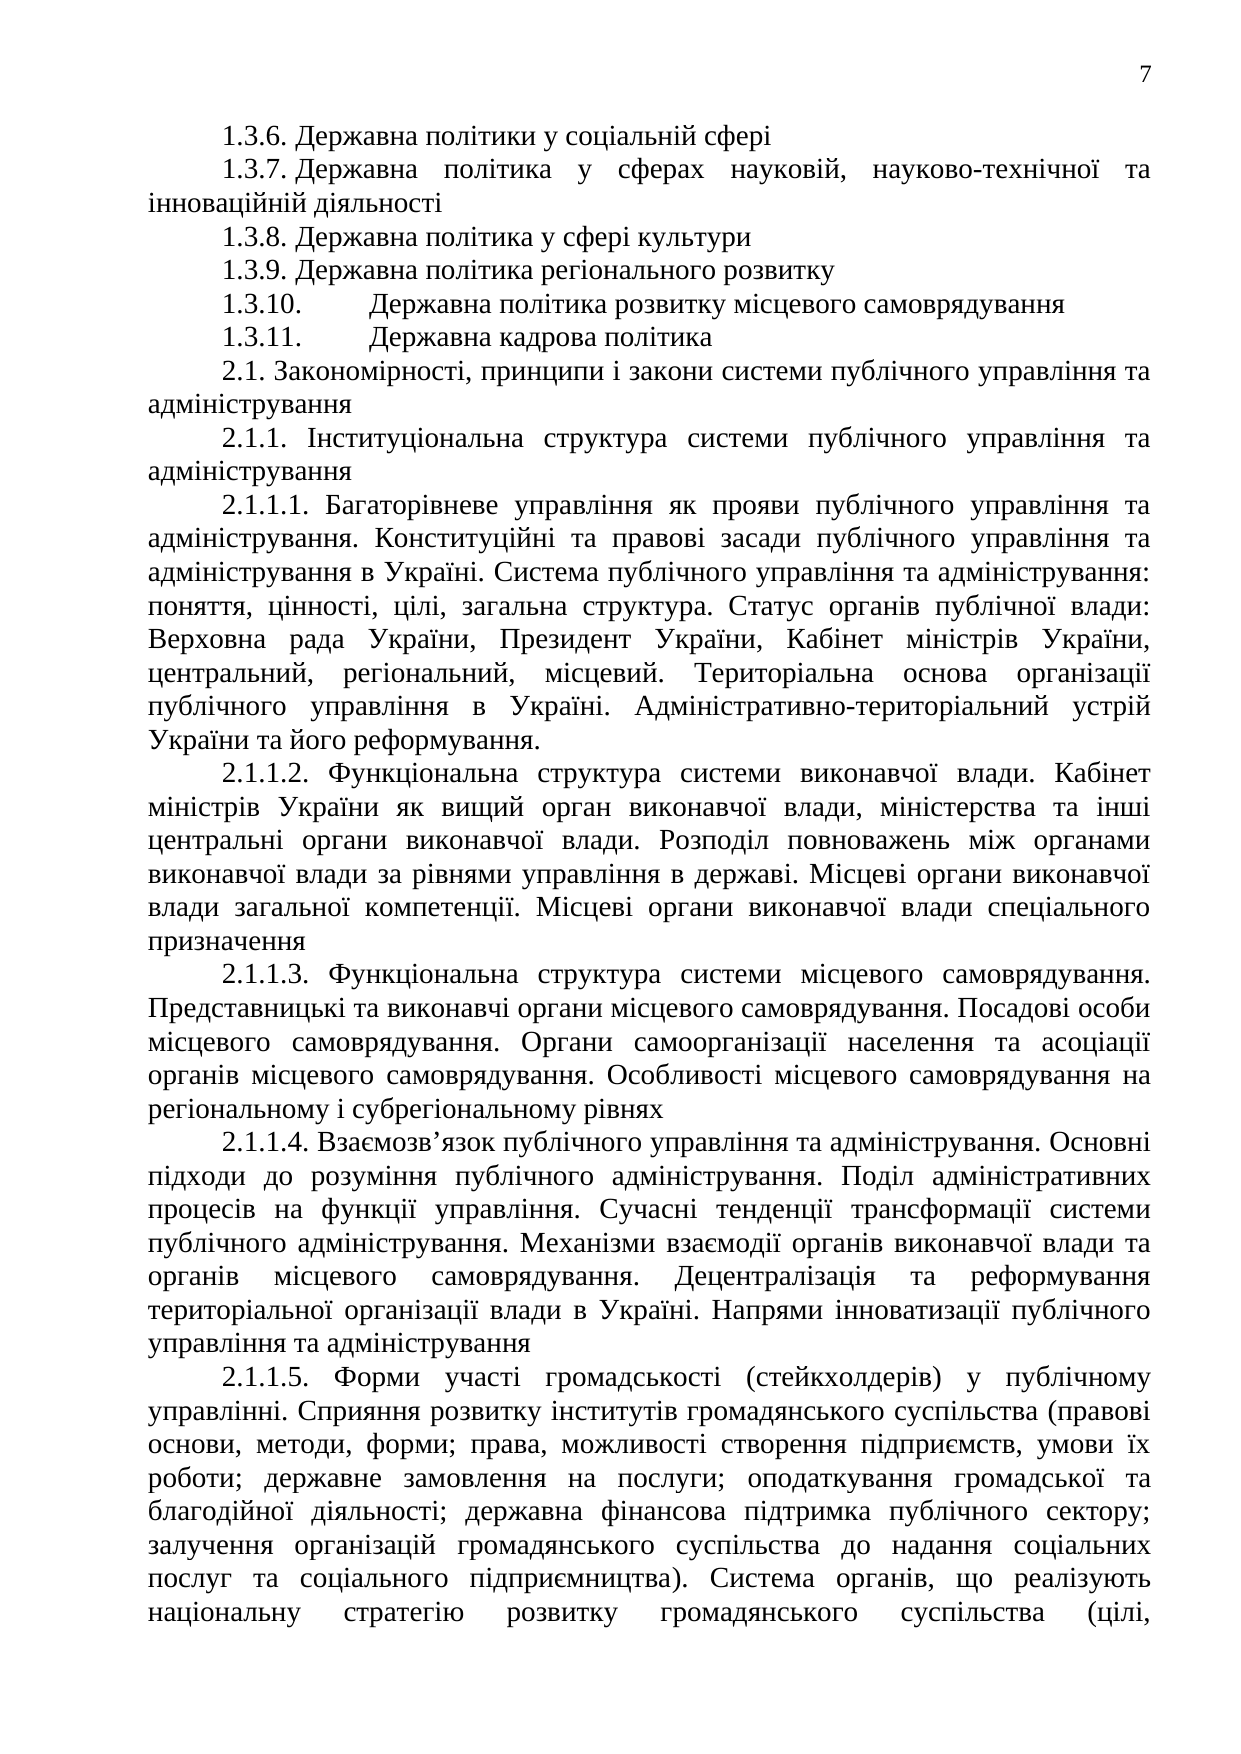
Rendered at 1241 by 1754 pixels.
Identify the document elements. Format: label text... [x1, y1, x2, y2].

text 2.1.1.1. Багаторівневе управління як прояви публічного управління та адміністрування. Конституційні та правові засади публічного управління та адміністрування в Україні. Система публічного управління та адміністрування: поняття, цінності, цілі, загальна структура. Статус органів публічної влади: Верховна рада України, Президент України, Кабінет міністрів України, центральний, регіональний, місцевий. Територіальна основа організації публічного управління в Україні. Адміністративно-територіальний устрій України та його реформування. [148, 487, 1152, 755]
text 2.1.1.2. Функціональна структура системи виконавчої влади. Кабінет міністрів України як вищий орган виконавчої влади, міністерства та інші центральні органи виконавчої влади. Розподіл повноважень між органами виконавчої влади за рівнями управління в державі. Місцеві органи виконавчої влади загальної компетенції. Місцеві органи виконавчої влади спеціального призначення [148, 755, 1152, 957]
list Державна політика у сферах науковій, науково-технічної та інноваційній діяльності [148, 152, 1152, 219]
list Державна політика розвитку місцевого самоврядування [148, 286, 1152, 319]
text 2.1.1.3. Функціональна структура системи місцевого самоврядування. Представницькі та виконавчі органи місцевого самоврядування. Посадові особи місцевого самоврядування. Органи самоорганізації населення та асоціації органів місцевого самоврядування. Особливості місцевого самоврядування на регіональному і субрегіональному рівнях [148, 957, 1152, 1124]
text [148, 1527, 1152, 1627]
text 2.1.1.4. Взаємозв’язок публічного управління та адміністрування. Основні підходи до розуміння публічного адміністрування. Поділ адміністративних процесів на функції управління. Сучасні тенденції трансформації системи публічного адміністрування. Механізми взаємодії органів виконавчої влади та органів місцевого самоврядування. Децентралізація та реформування територіальної організації влади в Україні. Напрями інноватизації публічного управління та адміністрування [148, 1124, 1152, 1359]
list Державна політики у соціальній сфері [148, 118, 1152, 152]
list Державна політика регіонального розвитку [148, 252, 1152, 286]
list Державна кадрова політика [148, 319, 1152, 353]
text 2.1. Закономірності, принципи і закони системи публічного управління та адміністрування [148, 353, 1152, 420]
text 2.1.1. Інституціональна структура системи публічного управління та адміністрування [148, 420, 1152, 487]
list Державна політика у сфері культури [148, 219, 1152, 252]
